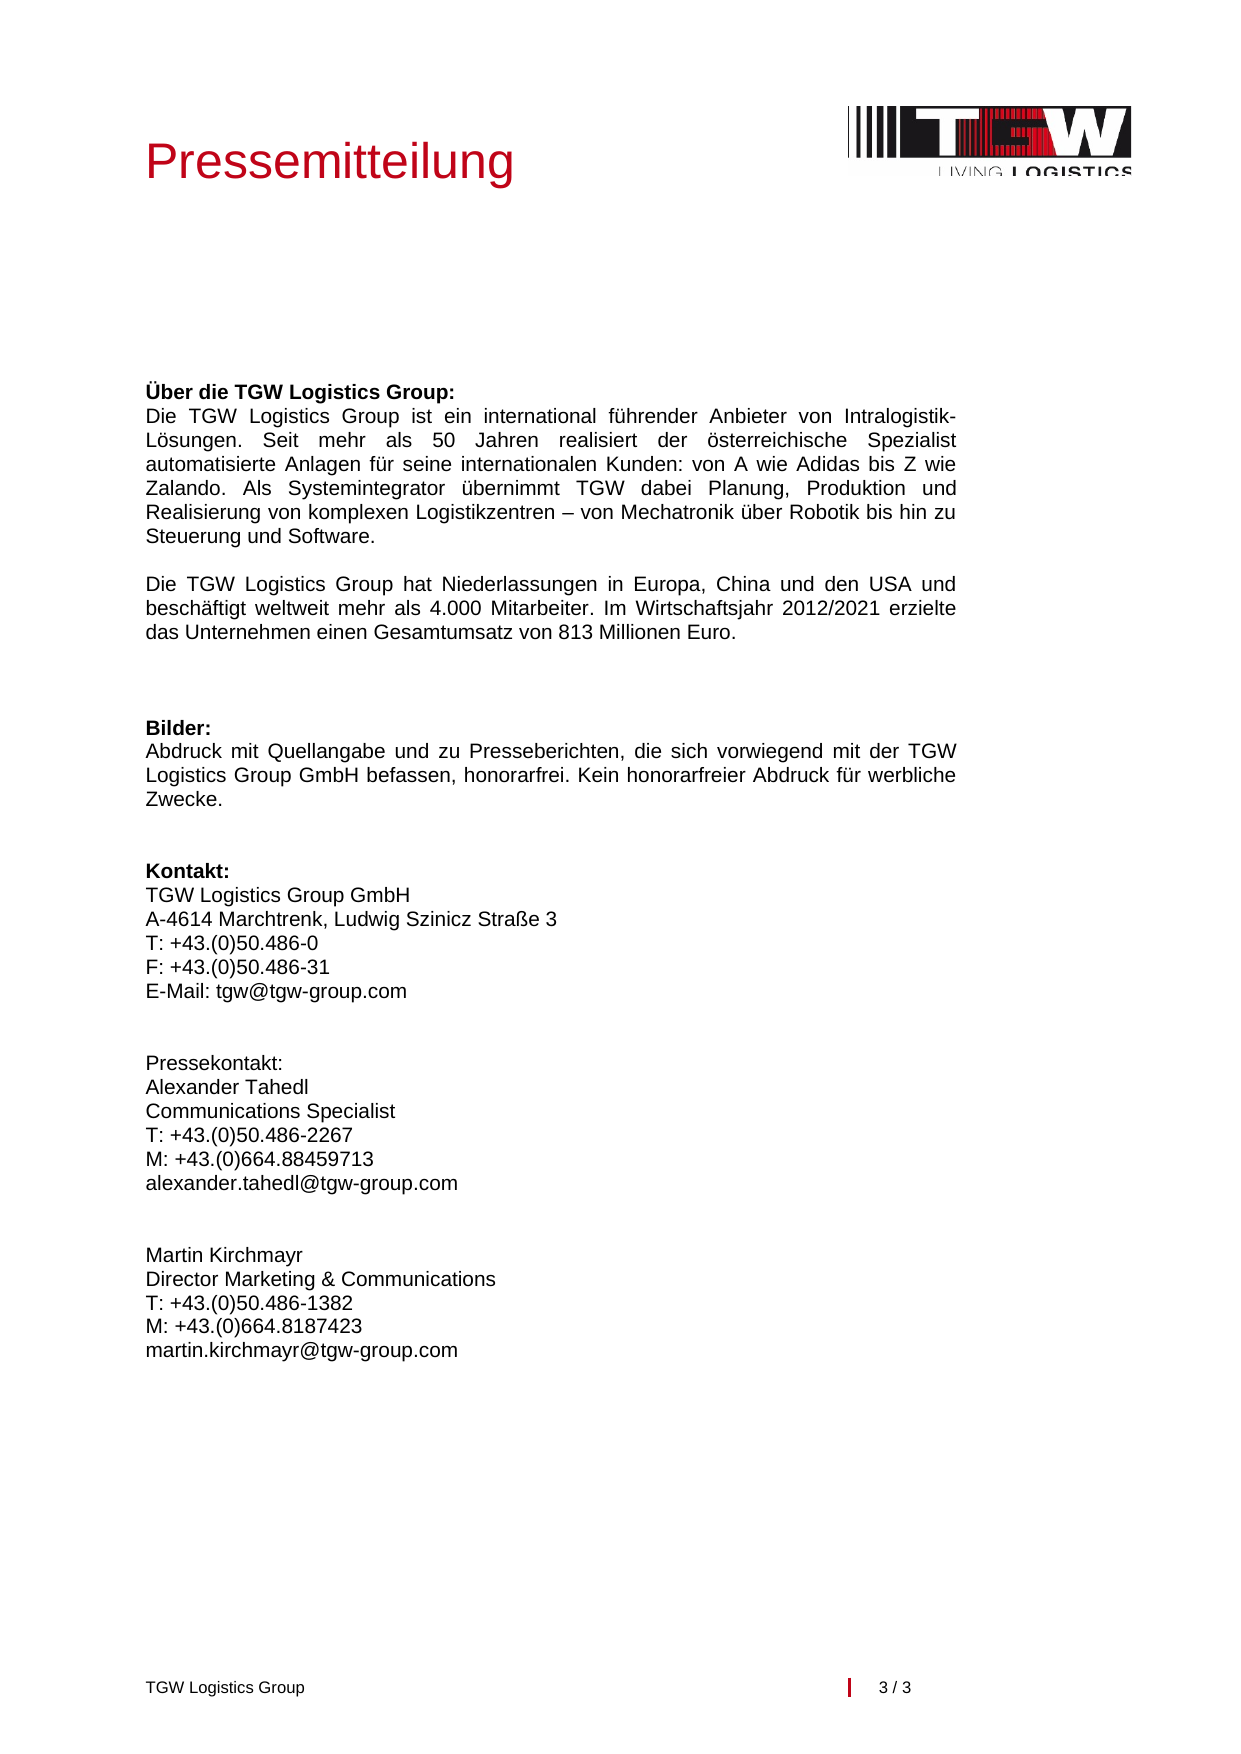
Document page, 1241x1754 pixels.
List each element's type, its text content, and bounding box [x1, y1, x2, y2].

text Pressekontakt: [145, 1051, 957, 1075]
text martin.kirchmayr@tgw-group.com [145, 1338, 957, 1362]
text Abdruck mit Quellangabe und zu Presseberichten, die sich vorwiegend mit der TGW Logistics Group GmbH befassen, honorarfrei. Kein honorarfreier Abdruck für werbliche Zwecke. [145, 739, 957, 811]
text TGW Logistics Group GmbH [145, 883, 957, 907]
text T: +43.(0)50.486-0 [145, 931, 957, 955]
text T: +43.(0)50.486-2267 [145, 1123, 957, 1147]
text T: +43.(0)50.486-1382 [145, 1290, 957, 1314]
text alexander.tahedl@tgw-group.com [145, 1171, 957, 1194]
picture [846, 106, 1132, 176]
text Bilder: [145, 715, 957, 739]
text Die TGW Logistics Group ist ein international führender Anbieter von Intralogistik-Lösungen. Seit mehr als 50 Jahren realisiert der österreichische Spezialist automatisierte Anlagen für seine internationalen Kunden: von A wie Adidas bis Z wie Zalando. Als Systemintegrator übernimmt TGW dabei Planung, Produktion und Realisierung von komplexen Logistikzentren – von Mechatronik über Robotik bis hin zu Steuerung und Software. [145, 404, 957, 548]
text M: +43.(0)664.8187423 [145, 1314, 957, 1338]
text Kontakt: [145, 859, 957, 883]
text A-4614 Marchtrenk, Ludwig Szinicz Straße 3 [145, 907, 957, 931]
text Über die TGW Logistics Group: [145, 380, 957, 404]
text Die TGW Logistics Group hat Niederlassungen in Europa, China und den USA und beschäftigt weltweit mehr als 4.000 Mitarbeiter. Im Wirtschaftsjahr 2012/2021 erzielte das Unternehmen einen Gesamtumsatz von 813 Millionen Euro. [145, 572, 957, 643]
text F: +43.(0)50.486-31 [145, 955, 957, 979]
text Martin Kirchmayr [145, 1242, 957, 1266]
text M: +43.(0)664.88459713 [145, 1147, 957, 1171]
text Communications Specialist [145, 1099, 957, 1123]
text E-Mail: tgw@tgw-group.com [145, 979, 957, 1003]
text Director Marketing & Communications [145, 1266, 957, 1290]
text Alexander Tahedl [145, 1075, 957, 1099]
